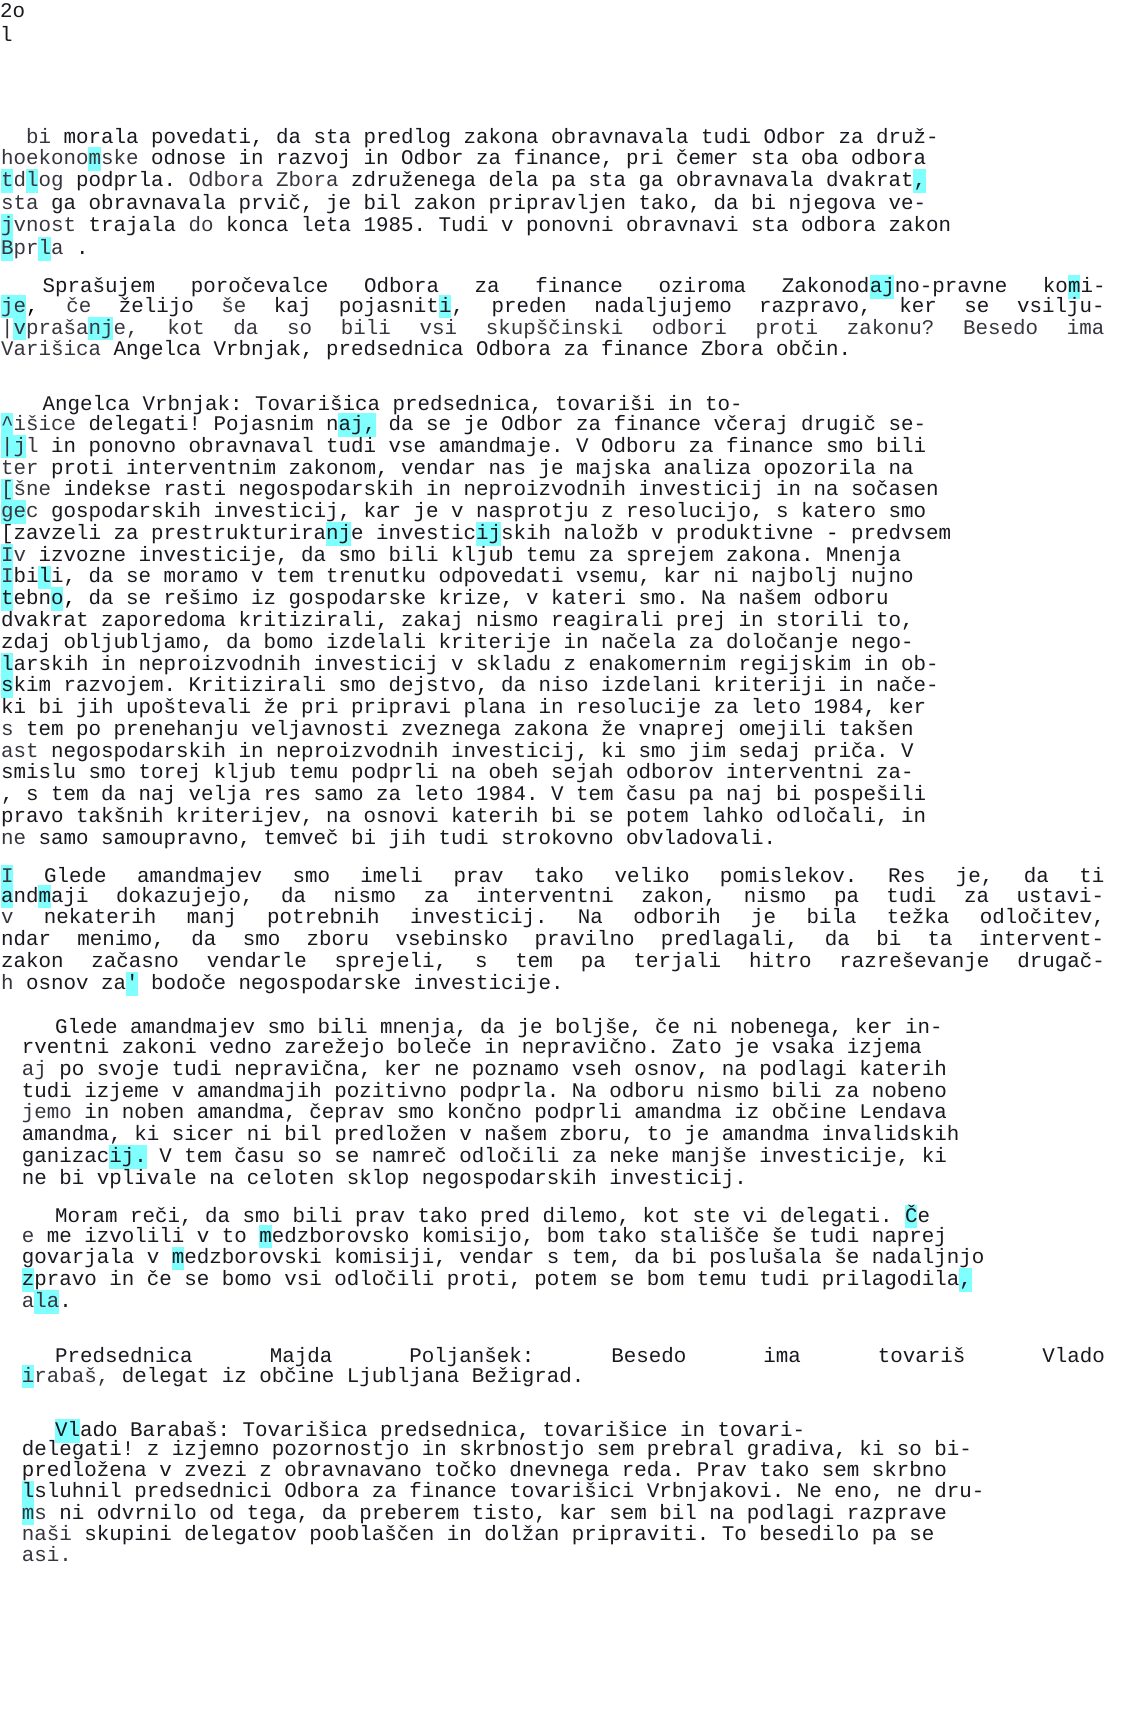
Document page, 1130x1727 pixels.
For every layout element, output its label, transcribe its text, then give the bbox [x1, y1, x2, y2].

text Sprašujem poročevalce Odbora za finance oziroma Zakonodajno-pravne komi- je, če želijo še kaj pojasniti, preden nadaljujemo razpravo, ker se vsilju- |vprašanje, kot da so bili vsi skupščinski odbori proti zakonu? Besedo ima Varišica Angelca Vrbnjak, predsednica Odbora za finance Zbora občin. [1, 275, 1105, 362]
text Moram reči, da smo bili prav tako pred dilemo, kot ste vi delegati. Če e me izvolili v to medzborovsko komisijo, bom tako stališče še tudi naprej govarjala v medzborovski komisiji, vendar s tem, da bi poslušala še nadaljnjo zpravo in če se bomo vsi odločili proti, potem se bom temu tudi prilagodila, ala. [22, 1205, 1105, 1314]
text Predsednica Majda Poljanšek: Besedo ima tovariš Vlado irabaš, delegat iz občine Ljubljana Bežigrad. [22, 1345, 1105, 1388]
text Vlado Barabaš: Tovarišica predsednica, tovarišice in tovari- delegati! z izjemno pozornostjo in skrbnostjo sem prebral gradiva, ki so bi- predložena v zvezi z obravnavano točko dnevnega reda. Prav tako sem skrbno lsluhnil predsednici Odbora za finance tovarišici Vrbnjakovi. Ne eno, ne dru- ms ni odvrnilo od tega, da preberem tisto, kar sem bil na podlagi razprave naši skupini delegatov pooblaščen in dolžan pripraviti. To besedilo pa se asi. [22, 1420, 1105, 1568]
text Angelca Vrbnjak: Tovarišica predsednica, tovariši in to- ^išice delegati! Pojasnim naj, da se je Odbor za finance včeraj drugič se- |jl in ponovno obravnaval tudi vse amandmaje. V Odboru za finance smo bili ter proti interventnim zakonom, vendar nas je majska analiza opozorila na [šne indekse rasti negospodarskih in neproizvodnih investicij in na sočasen gec gospodarskih investicij, kar je v nasprotju z resolucijo, s katero smo [zavzeli za prestrukturiranje investicijskih naložb v produktivne - predvsem Iv izvozne investicije, da smo bili kljub temu za sprejem zakona. Mnenja Ibili, da se moramo v tem trenutku odpovedati vsemu, kar ni najbolj nujno tebno, da se rešimo iz gospodarske krize, v kateri smo. Na našem odboru dvakrat zaporedoma kritizirali, zakaj nismo reagirali prej in storili to, zdaj obljubljamo, da bomo izdelali kriterije in načela za določanje nego- larskih in neproizvodnih investicij v skladu z enakomernim regijskim in ob- skim razvojem. Kritizirali smo dejstvo, da niso izdelani kriteriji in nače- ki bi jih upoštevali že pri pripravi plana in resolucije za leto 1984, ker s tem po prenehanju veljavnosti zveznega zakona že vnaprej omejili takšen ast negospodarskih in neproizvodnih investicij, ki smo jim sedaj priča. V smislu smo torej kljub temu podprli na obeh sejah odborov interventni za- , s tem da naj velja res samo za leto 1984. V tem času pa naj bi pospešili pravo takšnih kriterijev, na osnovi katerih bi se potem lahko odločali, in ne samo samoupravno, temveč bi jih tudi strokovno obvladovali. [1, 393, 1105, 850]
text bi morala povedati, da sta predlog zakona obravnavala tudi Odbor za druž- hoekonomske odnose in razvoj in Odbor za finance, pri čemer sta oba odbora tdlog podprla. Odbora Zbora združenega dela pa sta ga obravnavala dvakrat, sta ga obravnavala prvič, je bil zakon pripravljen tako, da bi njegova ve- jvnost trajala do konca leta 1985. Tudi v ponovni obravnavi sta odbora zakon Bprla . [1, 126, 1105, 261]
text Glede amandmajev smo bili mnenja, da je boljše, če ni nobenega, ker in- rventni zakoni vedno zarežejo boleče in nepravično. Zato je vsaka izjema aj po svoje tudi nepravična, ker ne poznamo vseh osnov, na podlagi katerih tudi izjeme v amandmajih pozitivno podprla. Na odboru nismo bili za nobeno jemo in noben amandma, čeprav smo končno podprli amandma iz občine Lendava amandma, ki sicer ni bil predložen v našem zboru, to je amandma invalidskih ganizacij. V tem času so se namreč odločili za neke manjše investicije, ki ne bi vplivale na celoten sklop negospodarskih investicij. [22, 1016, 1105, 1190]
text I Glede amandmajev smo imeli prav tako veliko pomislekov. Res je, da ti andmaji dokazujejo, da nismo za interventni zakon, nismo pa tudi za ustavi- v nekaterih manj potrebnih investicij. Na odborih je bila težka odločitev, ndar menimo, da smo zboru vsebinsko pravilno predlagali, da bi ta intervent- zakon začasno vendarle sprejeli, s tem pa terjali hitro razreševanje drugač- h osnov za' bodoče negospodarske investicije. [1, 865, 1105, 996]
